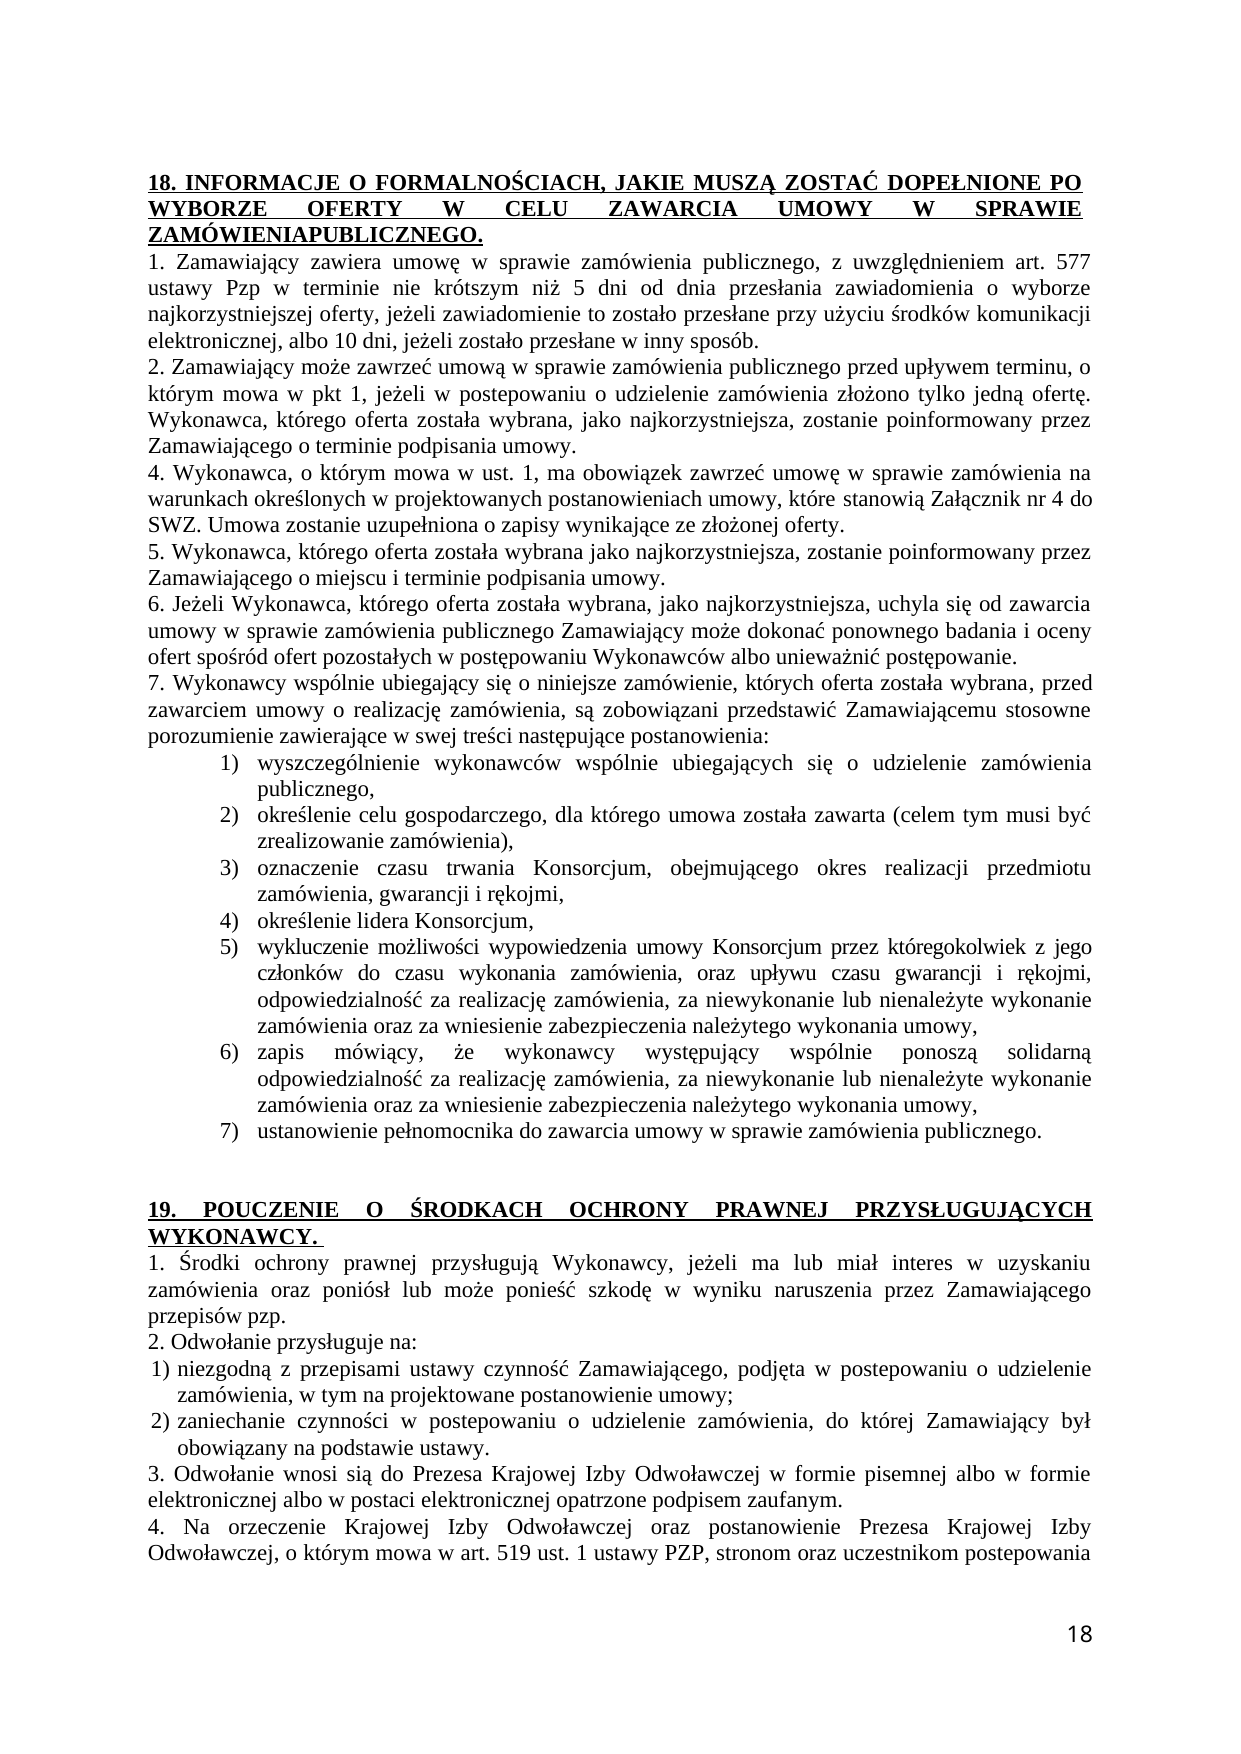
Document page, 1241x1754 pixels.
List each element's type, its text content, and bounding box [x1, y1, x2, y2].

list określenie lidera Konsorcjum, [219, 907, 1093, 933]
list zapis mówiący, że wykonawcy występujący wspólnie ponoszą solidarną odpowiedzialność za realizację zamówienia, za niewykonanie lub nienależyte wykonanie zamówienia oraz za wniesienie zabezpieczenia należytego wykonania umowy, [219, 1038, 1093, 1117]
text 7. Wykonawcy wspólnie ubiegający się o niniejsze zamówienie, których oferta została wybrana, przed zawarciem umowy o realizację zamówienia, są zobowiązani przedstawić Zamawiającemu stosowne porozumienie zawierające w swej treści następujące postanowienia: [148, 669, 1093, 748]
list ustanowienie pełnomocnika do zawarcia umowy w sprawie zamówienia publicznego. [219, 1117, 1093, 1144]
text 2. Zamawiający może zawrzeć umową w sprawie zamówienia publicznego przed upływem terminu, o którym mowa w pkt 1, jeżeli w postepowaniu o udzielenie zamówienia złożono tylko jedną ofertę. Wykonawca, którego oferta została wybrana, jako najkorzystniejsza, zostanie poinformowany przez Zamawiającego o terminie podpisania umowy. [148, 353, 1093, 459]
list zaniechanie czynności w postepowaniu o udzielenie zamówienia, do której Zamawiający był obowiązany na podstawie ustawy. [151, 1407, 1093, 1460]
text 1. Zamawiający zawiera umowę w sprawie zamówienia publicznego, z uwzględnieniem art. 577 ustawy Pzp w terminie nie krótszym niż 5 dni od dnia przesłania zawiadomienia o wyborze najkorzystniejszej oferty, jeżeli zawiadomienie to zostało przesłane przy użyciu środków komunikacji elektronicznej, albo 10 dni, jeżeli zostało przesłane w inny sposób. [148, 248, 1093, 353]
list określenie celu gospodarczego, dla którego umowa została zawarta (celem tym musi być zrealizowanie zamówienia), [219, 801, 1093, 854]
text 4. Wykonawca, o którym mowa w ust. 1, ma obowiązek zawrzeć umowę w sprawie zamówienia na warunkach określonych w projektowanych postanowieniach umowy, które stanowią Załącznik nr 4 do SWZ. Umowa zostanie uzupełniona o zapisy wynikające ze złożonej oferty. [148, 459, 1093, 538]
subtitle 18. INFORMACJE O FORMALNOŚCIACH, JAKIE MUSZĄ ZOSTAĆ DOPEŁNIONE PO WYBORZE OFERTY W CELU ZAWARCIA UMOWY W SPRAWIE ZAMÓWIENIAPUBLICZNEGO. [148, 219, 1083, 248]
text 19. POUCZENIE O ŚRODKACH OCHRONY PRAWNEJ PRZYSŁUGUJĄCYCH WYKONAWCY. [148, 1221, 1093, 1249]
subtitle 18. INFORMACJE O FORMALNOŚCIACH, JAKIE MUSZĄ ZOSTAĆ DOPEŁNIONE PO WYBORZE OFERTY W CELU ZAWARCIA UMOWY W SPRAWIE ZAMÓWIENIAPUBLICZNEGO. [148, 169, 1083, 192]
text 5. Wykonawca, którego oferta została wybrana jako najkorzystniejsza, zostanie poinformowany przez Zamawiającego o miejscu i terminie podpisania umowy. [148, 538, 1093, 590]
list wykluczenie możliwości wypowiedzenia umowy Konsorcjum przez któregokolwiek z jego członków do czasu wykonania zamówienia, oraz upływu czasu gwarancji i rękojmi, odpowiedzialność za realizację zamówienia, za niewykonanie lub nienależyte wykonanie zamówienia oraz za wniesienie zabezpieczenia należytego wykonania umowy, [219, 933, 1093, 1038]
text 2. Odwołanie przysługuje na: [148, 1328, 1093, 1355]
subtitle 18. INFORMACJE O FORMALNOŚCIACH, JAKIE MUSZĄ ZOSTAĆ DOPEŁNIONE PO WYBORZE OFERTY W CELU ZAWARCIA UMOWY W SPRAWIE ZAMÓWIENIAPUBLICZNEGO. [148, 193, 1083, 218]
list niezgodną z przepisami ustawy czynność Zamawiającego, podjęta w postepowaniu o udzielenie zamówienia, w tym na projektowane postanowienie umowy; [151, 1355, 1093, 1407]
text 3. Odwołanie wnosi sią do Prezesa Krajowej Izby Odwoławczej w formie pisemnej albo w formie elektronicznej albo w postaci elektronicznej opatrzone podpisem zaufanym. [148, 1460, 1093, 1513]
text 6. Jeżeli Wykonawca, którego oferta została wybrana, jako najkorzystniejsza, uchyla się od zawarcia umowy w sprawie zamówienia publicznego Zamawiający może dokonać ponownego badania i oceny ofert spośród ofert pozostałych w postępowaniu Wykonawców albo unieważnić postępowanie. [148, 590, 1093, 669]
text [148, 1513, 1093, 1566]
list oznaczenie czasu trwania Konsorcjum, obejmującego okres realizacji przedmiotu zamówienia, gwarancji i rękojmi, [219, 854, 1093, 907]
text 19. POUCZENIE O ŚRODKACH OCHRONY PRAWNEJ PRZYSŁUGUJĄCYCH WYKONAWCY. [148, 1197, 1093, 1219]
text 1. Środki ochrony prawnej przysługują Wykonawcy, jeżeli ma lub miał interes w uzyskaniu zamówienia oraz poniósł lub może ponieść szkodę w wyniku naruszenia przez Zamawiającego przepisów pzp. [148, 1249, 1093, 1328]
list wyszczególnienie wykonawców wspólnie ubiegających się o udzielenie zamówienia publicznego, [219, 748, 1093, 801]
